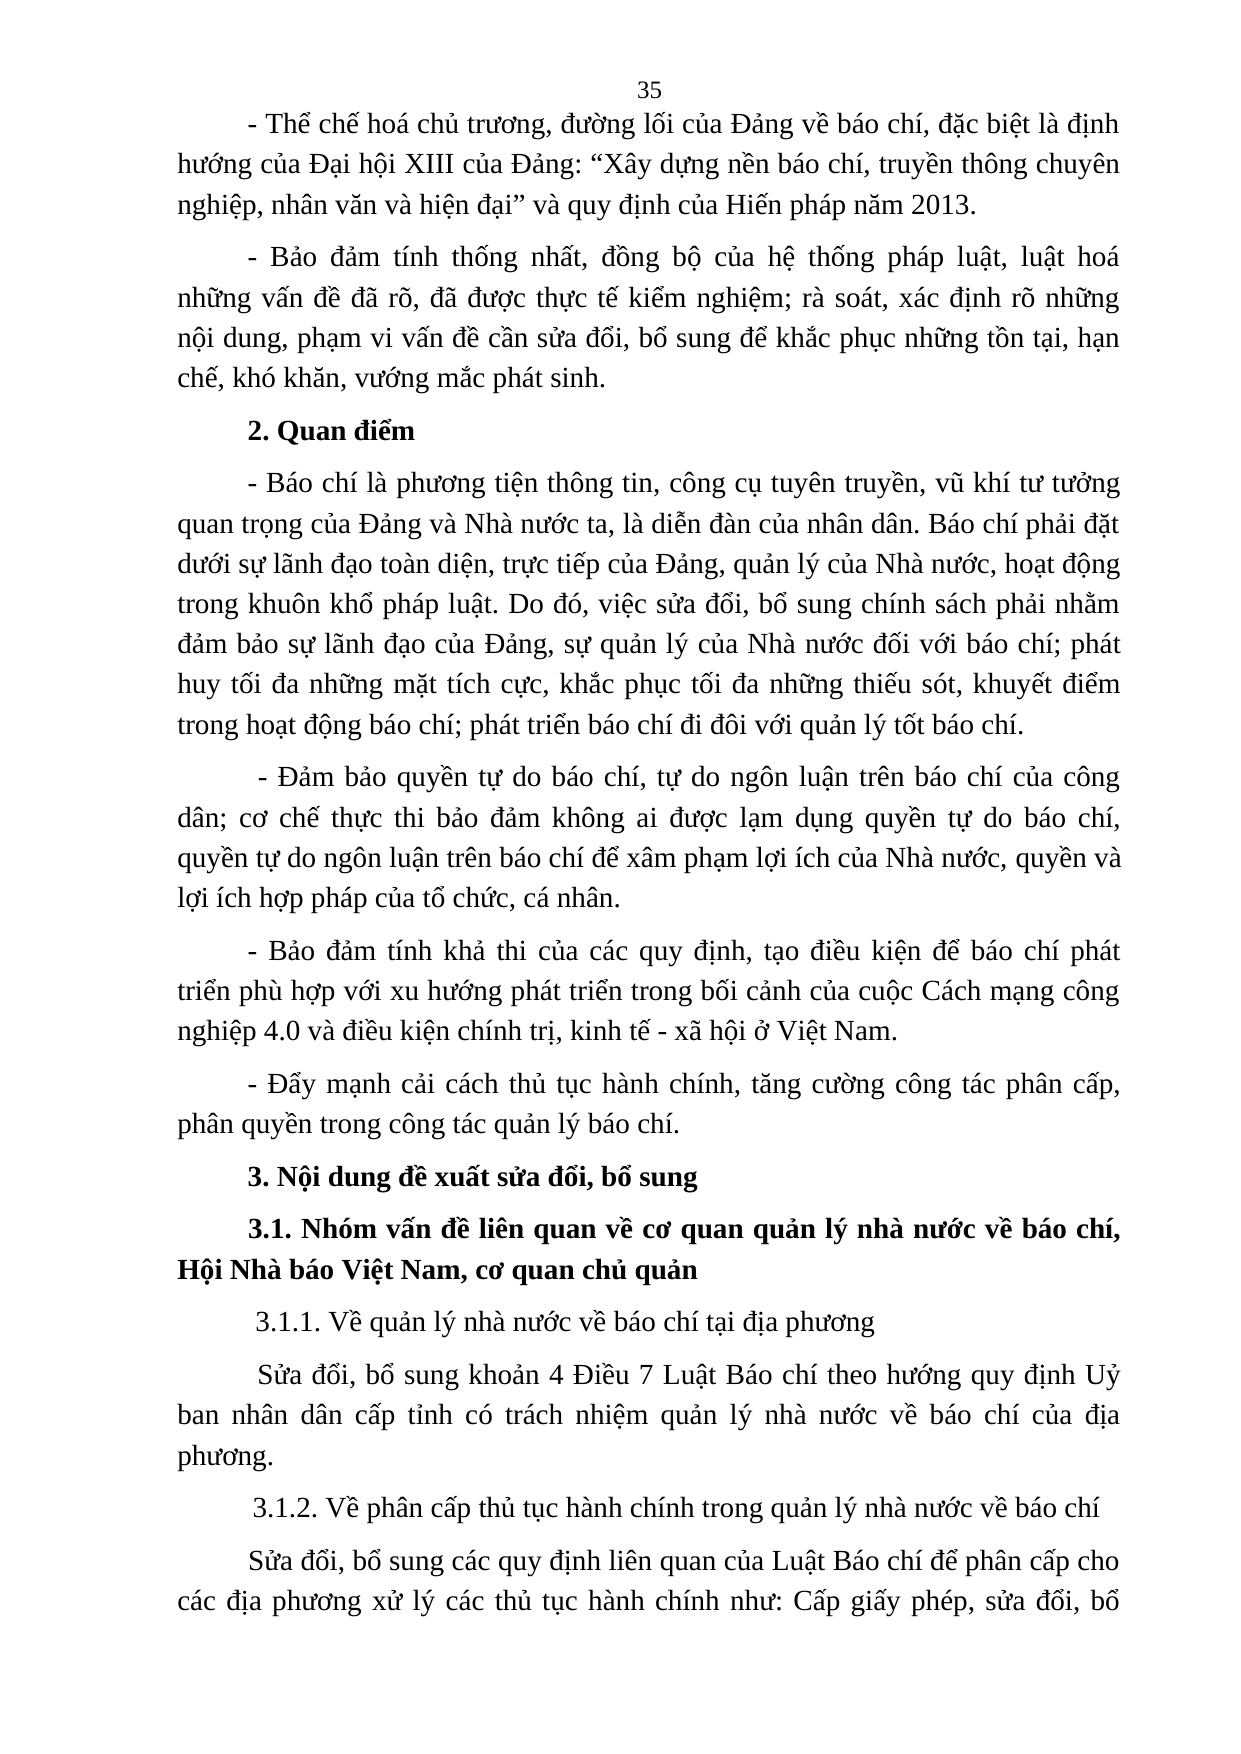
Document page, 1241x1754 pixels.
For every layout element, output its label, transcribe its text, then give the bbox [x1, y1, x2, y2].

text Sửa đổi, bổ sung khoản 4 Điều 7 Luật Báo chí theo hướng quy định Uỷ ban nhân dân cấp tỉnh có trách nhiệm quản lý nhà nước về báo chí của địa phương. [177, 1357, 1121, 1471]
text - Đẩy mạnh cải cách thủ tục hành chính, tăng cường công tác phân cấp, phân quyền trong công tác quản lý báo chí. [177, 1066, 1121, 1140]
text - Báo chí là phương tiện thông tin, công cụ tuyên truyền, vũ khí tư tưởng quan trọng của Đảng và Nhà nước ta, là diễn đàn của nhân dân. Báo chí phải đặt dưới sự lãnh đạo toàn diện, trực tiếp của Đảng, quản lý của Nhà nước, hoạt động trong khuôn khổ pháp luật. Do đó, việc sửa đổi, bổ sung chính sách phải nhằm đảm bảo sự lãnh đạo của Đảng, sự quản lý của Nhà nước đối với báo chí; phát huy tối đa những mặt tích cực, khắc phục tối đa những thiếu sót, khuyết điểm trong hoạt động báo chí; phát triển báo chí đi đôi với quản lý tốt báo chí. [177, 466, 1121, 740]
text - Bảo đảm tính khả thi của các quy định, tạo điều kiện để báo chí phát triển phù hợp với xu hướng phát triển trong bối cảnh của cuộc Cách mạng công nghiệp 4.0 và điều kiện chính trị, kinh tế - xã hội ở Việt Nam. [177, 933, 1121, 1047]
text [177, 1543, 1121, 1617]
text 3.1.2. Về phân cấp thủ tục hành chính trong quản lý nhà nước về báo chí [177, 1490, 1121, 1524]
text 3.1.1. Về quản lý nhà nước về báo chí tại địa phương [177, 1304, 1121, 1338]
text - Bảo đảm tính thống nhất, đồng bộ của hệ thống pháp luật, luật hoá những vấn đề đã rõ, đã được thực tế kiểm nghiệm; rà soát, xác định rõ những nội dung, phạm vi vấn đề cần sửa đổi, bổ sung để khắc phục những tồn tại, hạn chế, khó khăn, vướng mắc phát sinh. [177, 239, 1121, 394]
text - Thể chế hoá chủ trương, đường lối của Đảng về báo chí, đặc biệt là định hướng của Đại hội XIII của Đảng: “Xây dựng nền báo chí, truyền thông chuyên nghiệp, nhân văn và hiện đại” và quy định của Hiến pháp năm 2013. [177, 106, 1121, 220]
text 2. Quan điểm [177, 413, 1121, 446]
text 3. Nội dung đề xuất sửa đổi, bổ sung [177, 1159, 1121, 1192]
text - Đảm bảo quyền tự do báo chí, tự do ngôn luận trên báo chí của công dân; cơ chế thực thi bảo đảm không ai được lạm dụng quyền tự do báo chí, quyền tự do ngôn luận trên báo chí để xâm phạm lợi ích của Nhà nước, quyền và lợi ích hợp pháp của tổ chức, cá nhân. [177, 759, 1121, 914]
text 3.1. Nhóm vấn đề liên quan về cơ quan quản lý nhà nước về báo chí, Hội Nhà báo Việt Nam, cơ quan chủ quản [177, 1212, 1121, 1285]
